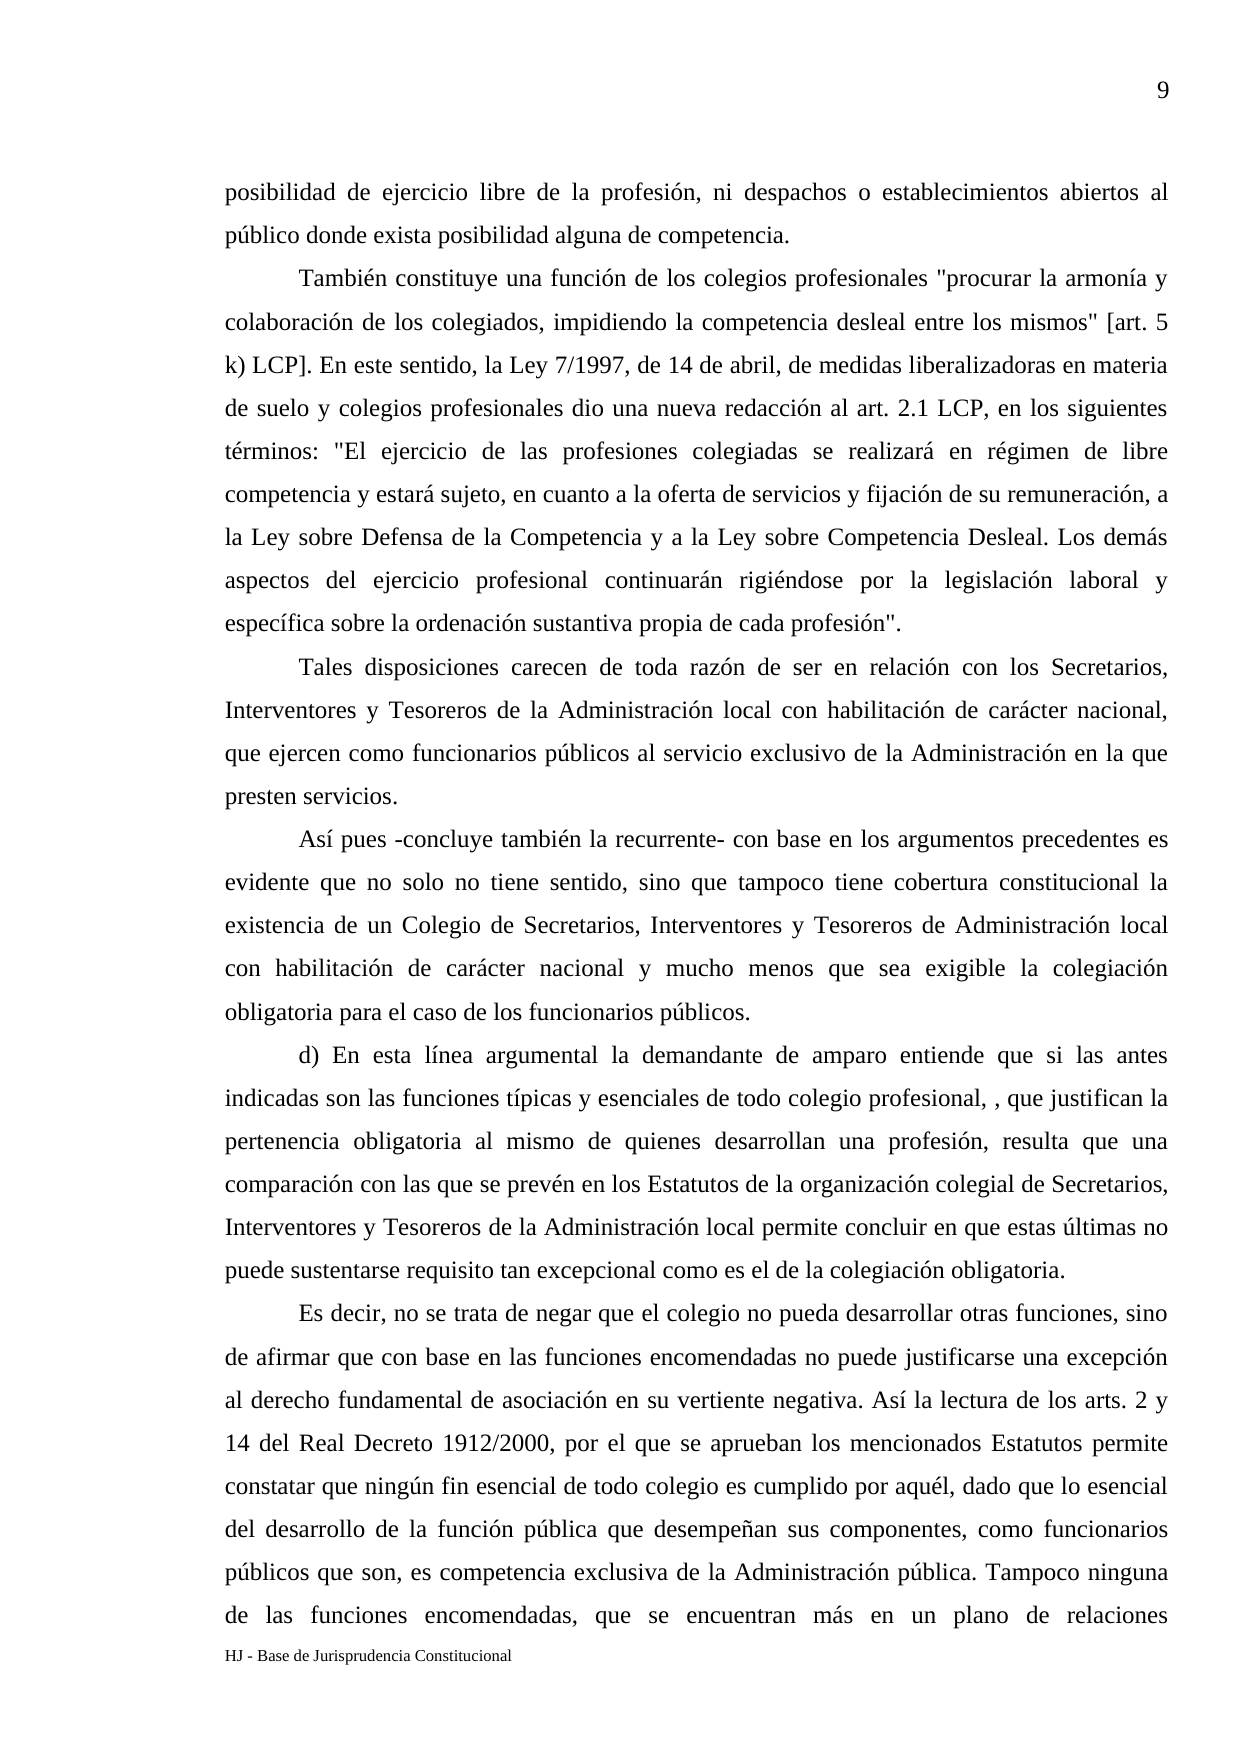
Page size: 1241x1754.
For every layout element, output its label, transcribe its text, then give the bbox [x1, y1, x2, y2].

text También constituye una función de los colegios profesionales "procurar la armonía y colaboración de los colegiados, impidiendo la competencia desleal entre los mismos" [art. 5 k) LCP]. En este sentido, la Ley 7/1997, de 14 de abril, de medidas liberalizadoras en materia de suelo y colegios profesionales dio una nueva redacción al art. 2.1 LCP, en los siguientes términos: "El ejercicio de las profesiones colegiadas se realizará en régimen de libre competencia y estará sujeto, en cuanto a la oferta de servicios y fijación de su remuneración, a la Ley sobre Defensa de la Competencia y a la Ley sobre Competencia Desleal. Los demás aspectos del ejercicio profesional continuarán rigiéndose por la legislación laboral y específica sobre la ordenación sustantiva propia de cada profesión". [224, 263, 1169, 637]
text Así pues -concluye también la recurrente- con base en los argumentos precedentes es evidente que no solo no tiene sentido, sino que tampoco tiene cobertura constitucional la existencia de un Colegio de Secretarios, Interventores y Tesoreros de Administración local con habilitación de carácter nacional y mucho menos que sea exigible la colegiación obligatoria para el caso de los funcionarios públicos. [224, 824, 1169, 1025]
text Tales disposiciones carecen de toda razón de ser en relación con los Secretarios, Interventores y Tesoreros de la Administración local con habilitación de carácter nacional, que ejercen como funcionarios públicos al servicio exclusivo de la Administración en la que presten servicios. [224, 652, 1169, 810]
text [224, 1298, 1169, 1629]
text d) En esta línea argumental la demandante de amparo entiende que si las antes indicadas son las funciones típicas y esenciales de todo colegio profesional, , que justifican la pertenencia obligatoria al mismo de quienes desarrollan una profesión, resulta que una comparación con las que se prevén en los Estatutos de la organización colegial de Secretarios, Interventores y Tesoreros de la Administración local permite concluir en que estas últimas no puede sustentarse requisito tan excepcional como es el de la colegiación obligatoria. [224, 1040, 1169, 1284]
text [224, 177, 1169, 249]
